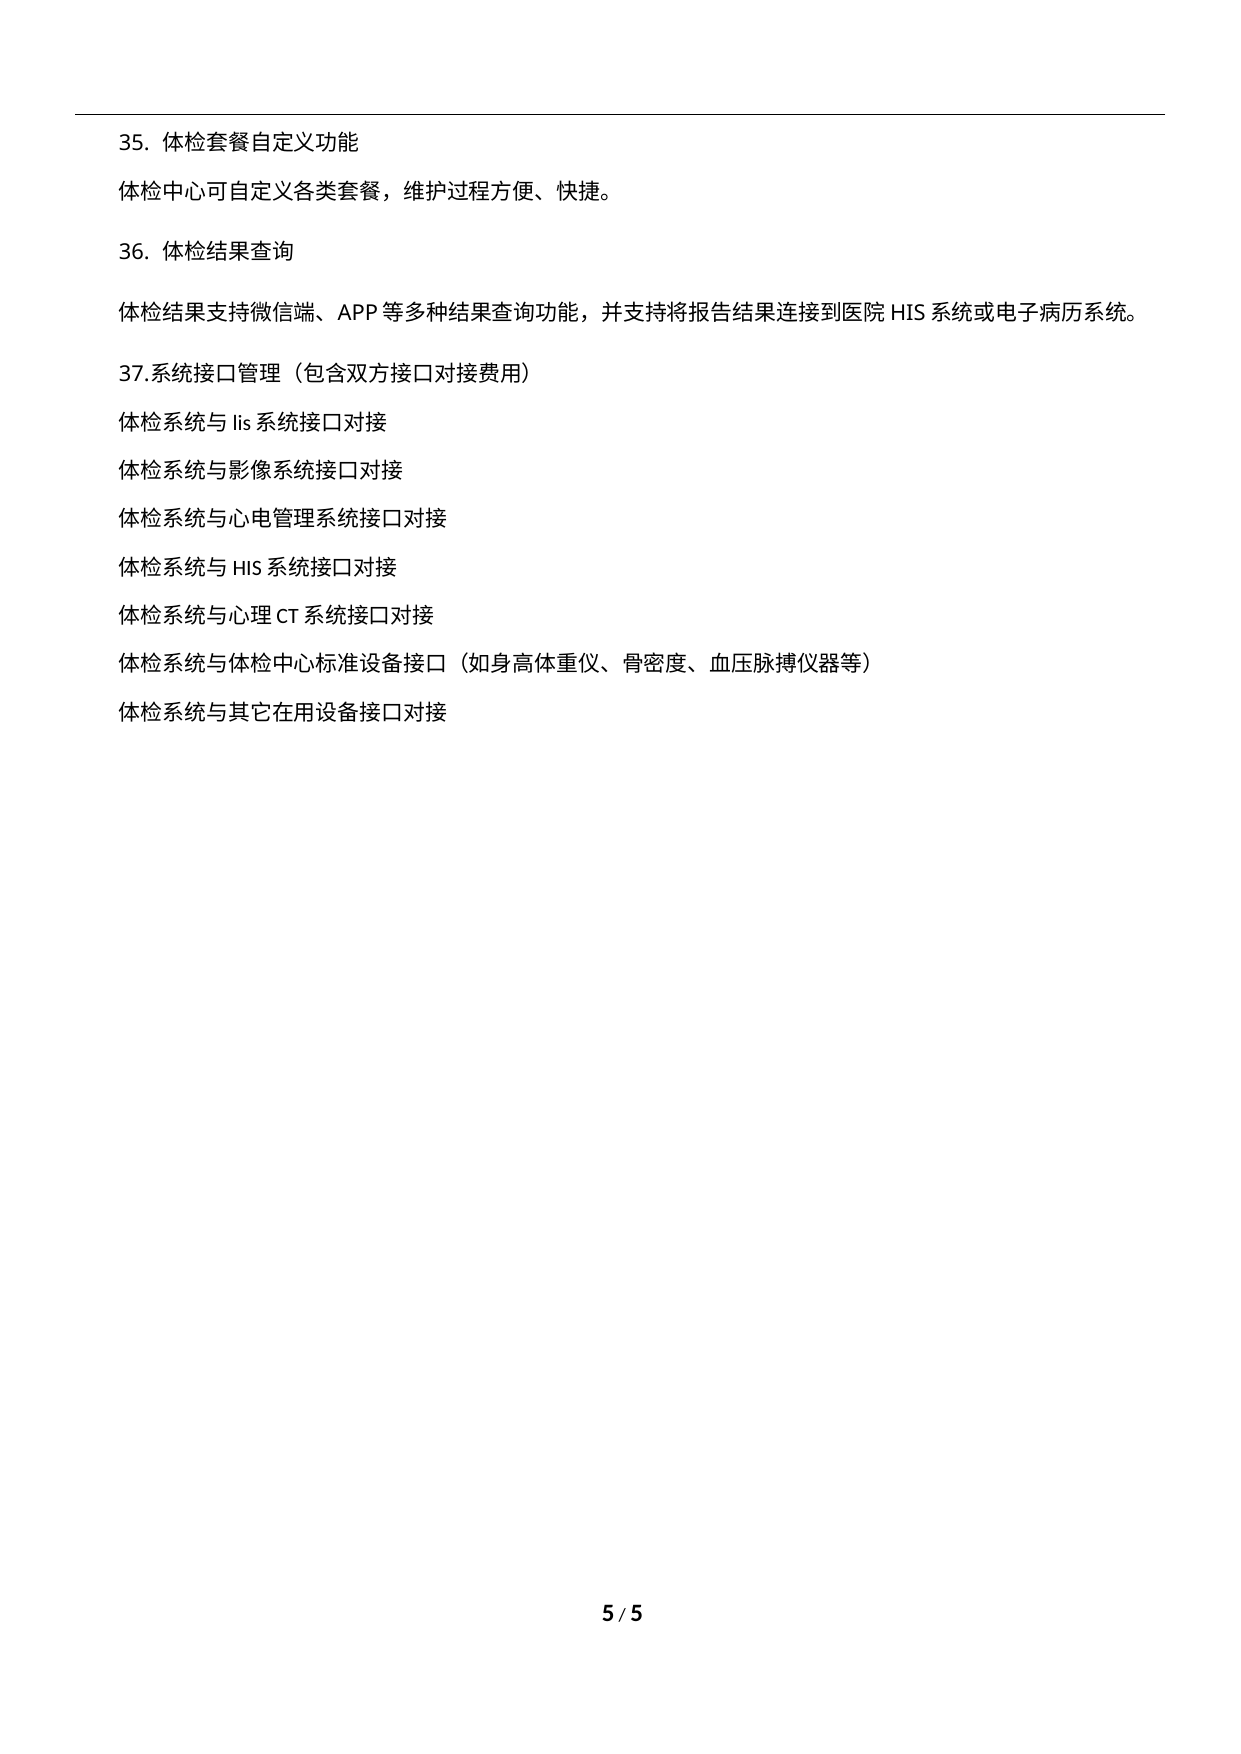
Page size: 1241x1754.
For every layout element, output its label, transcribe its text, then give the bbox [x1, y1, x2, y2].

text 体检系统与体检中心标准设备接口（如身高体重仪、骨密度、血压脉搏仪器等） [75, 646, 1165, 678]
text 体检系统与心电管理系统接口对接 [75, 501, 1165, 533]
text 体检中心可自定义各类套餐，维护过程方便、快捷。 [75, 173, 1165, 206]
text 体检系统与lis系统接口对接 [75, 404, 1165, 437]
list 37.系统接口管理（包含双方接口对接费用） [119, 356, 1165, 388]
text 体检系统与其它在用设备接口对接 [75, 694, 1165, 727]
text 体检系统与HIS系统接口对接 [75, 549, 1165, 582]
text 体检系统与影像系统接口对接 [75, 452, 1165, 485]
list 体检套餐自定义功能 [119, 125, 1165, 157]
list 体检结果支持微信端、APP等多种结果查询功能，并支持将报告结果连接到医院HIS系统或电子病历系统。 [119, 295, 1165, 327]
text 体检系统与心理CT系统接口对接 [75, 597, 1165, 630]
list 体检结果查询 [119, 234, 1165, 267]
